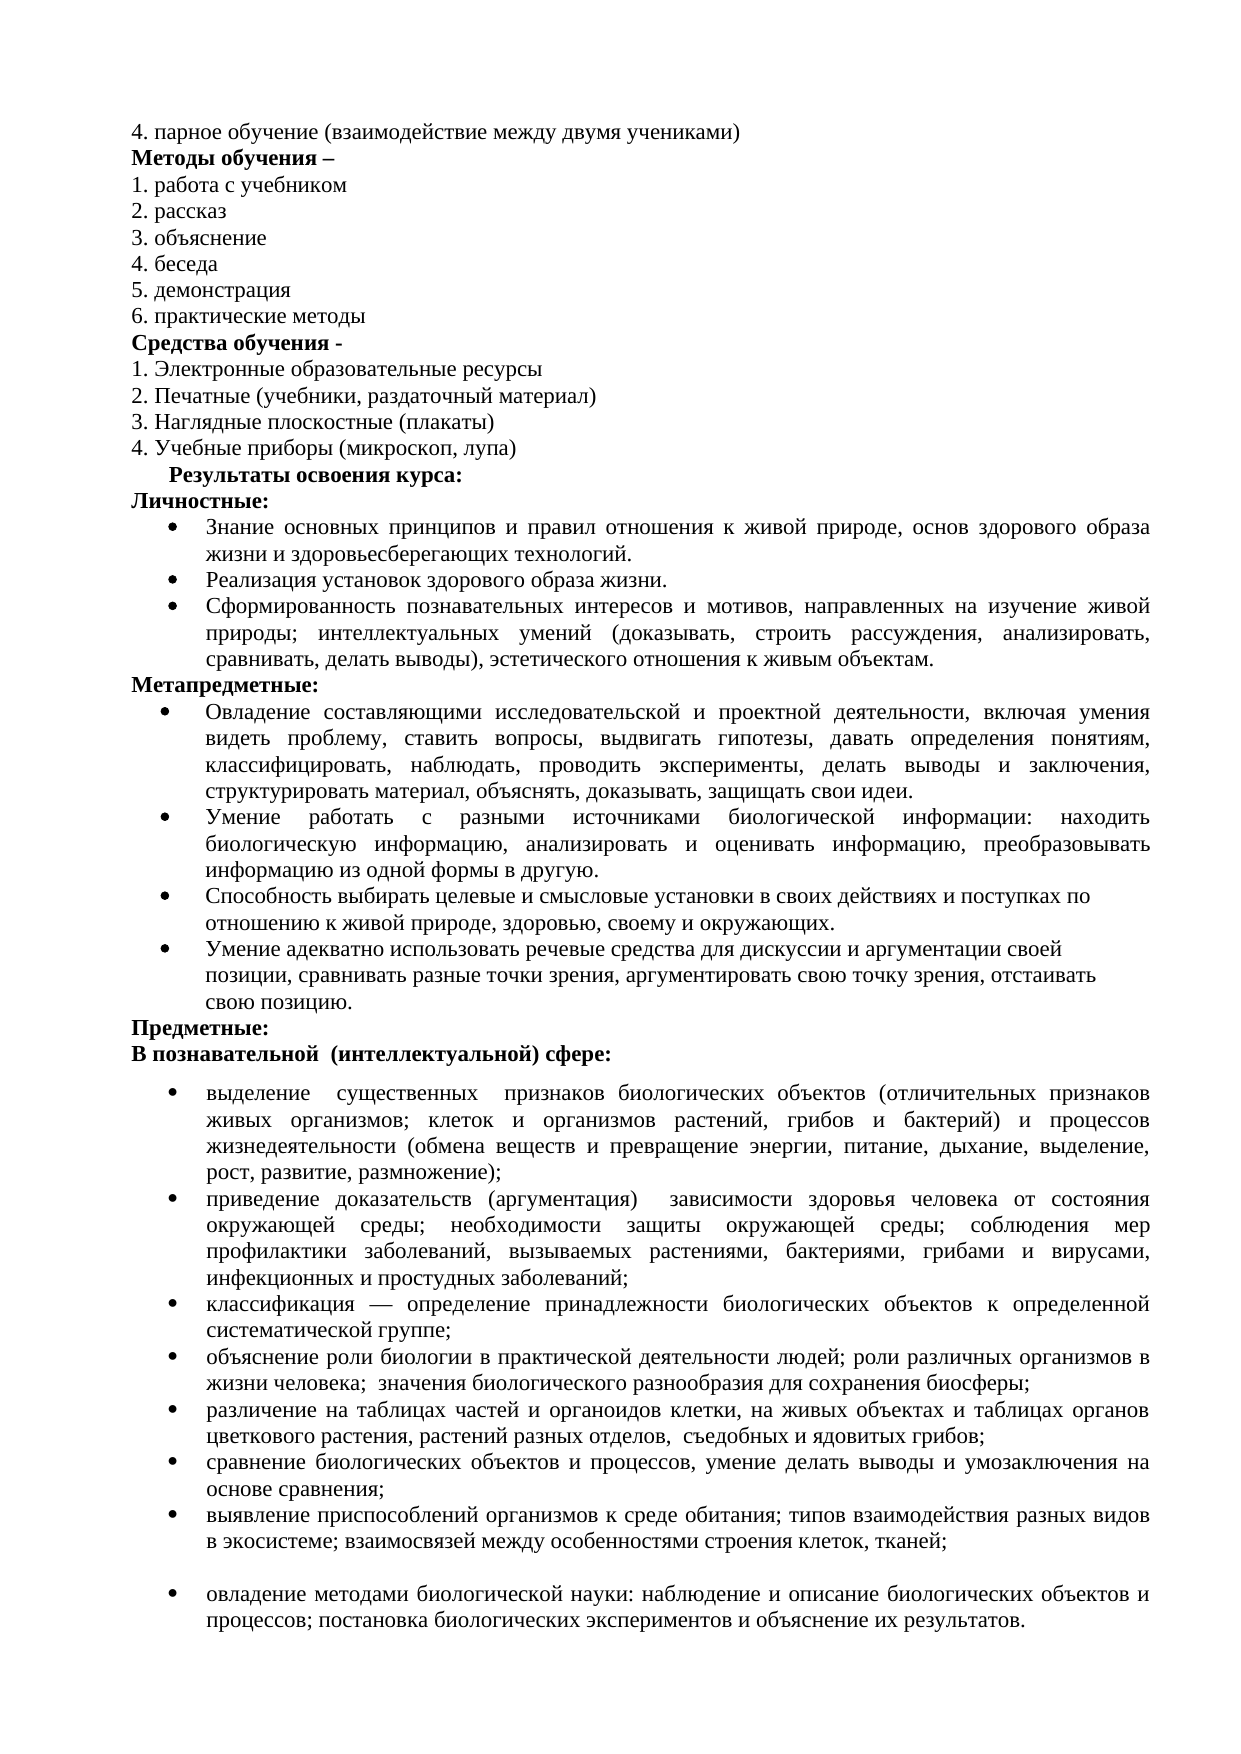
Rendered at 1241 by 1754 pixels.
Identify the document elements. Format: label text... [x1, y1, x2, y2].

text 2. Печатные (учебники, раздаточный материал) [131, 382, 1152, 408]
text 3. объяснение [131, 223, 1152, 250]
text 4. Учебные приборы (микроскоп, лупа) [131, 434, 1152, 461]
text 6. практические методы [131, 303, 1152, 329]
text 1. работа с учебником [131, 171, 1152, 197]
text Предметные: [131, 1014, 1152, 1041]
list Овладение составляющими исследовательской и проектной деятельности, включая умения видеть проблему, ставить вопросы, выдвигать гипотезы, давать определения понятиям, классифицировать, наблюдать, проводить эксперименты, делать выводы и заключения, структурировать материал, объяснять, доказывать, защищать свои идеи. [161, 698, 1152, 803]
text 4. беседа [131, 250, 1152, 276]
list различение на таблицах частей и органоидов клетки, на живых объектах и таблицах органов цветкового растения, растений разных отделов, съедобных и ядовитых грибов; [169, 1396, 1152, 1448]
list овладение методами биологической науки: наблюдение и описание биологических объектов и процессов; постановка биологических экспериментов и объяснение их результатов. [169, 1580, 1152, 1633]
text 2. рассказ [131, 197, 1152, 223]
text 1. Электронные образовательные ресурсы [131, 355, 1152, 382]
list Умение адекватно использовать речевые средства для дискуссии и аргументации своей позиции, сравнивать разные точки зрения, аргументировать свою точку зрения, отстаивать свою позицию. [161, 935, 1152, 1014]
text Метапредметные: [131, 672, 1152, 698]
text 3. Наглядные плоскостные (плакаты) [131, 408, 1152, 434]
text В познавательной (интеллектуальной) сфере: [131, 1041, 1152, 1067]
list Сформированность познавательных интересов и мотивов, направленных на изучение живой природы; интеллектуальных умений (доказывать, строить рассуждения, анализировать, сравнивать, делать выводы), эстетического отношения к живым объектам. [168, 592, 1152, 672]
text Методы обучения – [131, 144, 1152, 171]
list приведение доказательств (аргументация) зависимости здоровья человека от состояния окружающей среды; необходимости защиты окружающей среды; соблюдения мер профилактики заболеваний, вызываемых растениями, бактериями, грибами и вирусами, инфекционных и простудных заболеваний; [169, 1185, 1152, 1290]
text Средства обучения - [131, 329, 1152, 355]
list Реализация установок здорового образа жизни. [168, 566, 1152, 592]
text Личностные: [131, 487, 1152, 513]
text 4. парное обучение (взаимодействие между двумя учениками) [131, 118, 1152, 144]
text 5. демонстрация [131, 276, 1152, 303]
text Результаты освоения курса: [169, 461, 1152, 487]
list объяснение роли биологии в практической деятельности людей; роли различных организмов в жизни человека; значения биологического разнообразия для сохранения биосферы; [169, 1343, 1152, 1396]
list Знание основных принципов и правил отношения к живой природе, основ здорового образа жизни и здоровьесберегающих технологий. [168, 513, 1152, 566]
list классификация — определение принадлежности биологических объектов к определенной систематической группе; [169, 1290, 1152, 1343]
list Умение работать с разными источниками биологической информации: находить биологическую информацию, анализировать и оценивать информацию, преобразовывать информацию из одной формы в другую. [161, 803, 1152, 882]
list Способность выбирать целевые и смысловые установки в своих действиях и поступках по отношению к живой природе, здоровью, своему и окружающих. [161, 882, 1152, 935]
list выделение существенных признаков биологических объектов (отличительных признаков живых организмов; клеток и организмов растений, грибов и бактерий) и процессов жизнедеятельности (обмена веществ и превращение энергии, питание, дыхание, выделение, рост, развитие, размножение); [169, 1079, 1152, 1185]
list выявление приспособлений организмов к среде обитания; типов взаимодействия разных видов в экосистеме; взаимосвязей между особенностями строения клеток, тканей; [169, 1501, 1152, 1554]
list сравнение биологических объектов и процессов, умение делать выводы и умозаключения на основе сравнения; [169, 1448, 1152, 1501]
